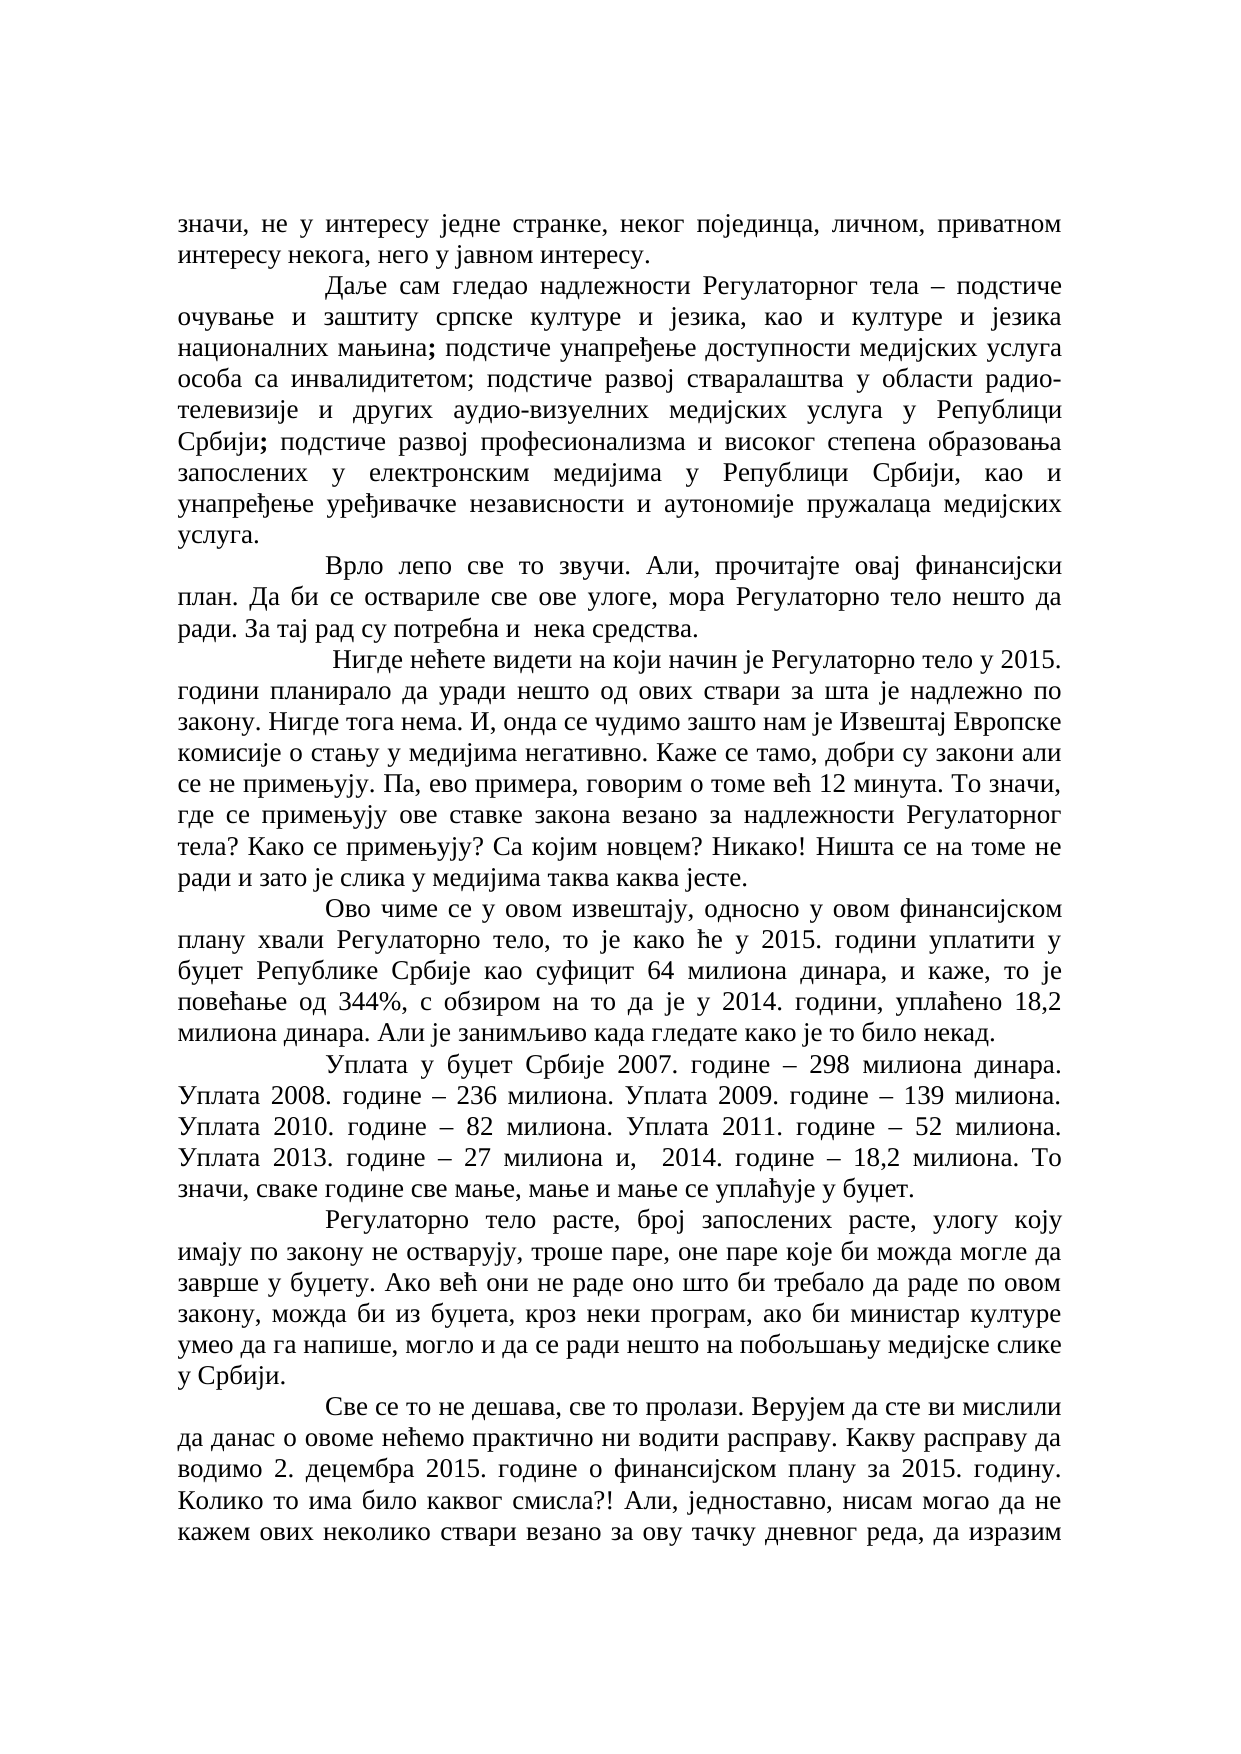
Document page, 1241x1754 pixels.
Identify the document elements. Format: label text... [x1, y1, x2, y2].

text Ово чиме се у овом извештају, односно у овом финансијском плану хвали Регулаторно тело, то је како ће у 2015. години уплатити у буџет Републике Србије као суфицит 64 милиона динара, и каже, то је повећање од 344%, с обзиром на то да је у 2014. години, уплаћено 18,2 милиона динара. Али је занимљиво када гледате како је то било некад. [177, 892, 1063, 1048]
text Регулаторно тело расте, број запослених расте, улогу коју имају по закону не остварују, троше паре, оне паре које би можда могле да заврше у буџету. Ако већ они не раде оно што би требало да раде по овом закону, можда би из буџета, кроз неки програм, ако би министар културе умео да га напише, могло и да се ради нешто на побољшању медијске слике у Србији. [177, 1203, 1063, 1390]
text Врло лепо све то звучи. Али, прочитајте овај финансијски план. Да би се оствариле све ове улоге, мора Регулаторно тело нешто да ради. За тај рад су потребна и нека средства. [177, 549, 1063, 643]
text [177, 207, 1063, 269]
text Нигде нећете видети на који начин је Регулаторно тело у 2015. години планирало да уради нешто од ових ствари за шта је надлежно по закону. Нигде тога нема. И, онда се чудимо зашто нам је Извештај Европске комисије о стању у медијима негативно. Каже се тамо, добри су закони али се не примењују. Па, ево примера, говорим о томе већ 12 минута. То значи, где се примењују ове ставке закона везано за надлежности Регулаторног тела? Како се примењују? Са којим новцем? Никако! Ништа се на томе не ради и зато је слика у медијима таква каква јесте. [177, 643, 1063, 892]
text Даље сам гледао надлежности Регулаторног тела – подстиче очување и заштиту српске културе и језика, као и културе и језика националних мањина; подстиче унапређење доступности медијских услуга особа са инвалидитетом; подстиче развој стваралаштва у области радио-телевизије и других аудио-визуелних медијских услуга у Републици Србији; подстиче развој професионализма и високог степена образовања запослених у електронским медијима у Републици Србији, као и унапређење уређивачке независности и аутономије пружалаца медијских услуга. [177, 269, 1063, 549]
text Уплата у буџет Србије 2007. године – 298 милиона динара. Уплата 2008. године – 236 милиона. Уплата 2009. године – 139 милиона. Уплата 2010. године – 82 милиона. Уплата 2011. године – 52 милиона. Уплата 2013. године – 27 милиона и, 2014. године – 18,2 милиона. То значи, сваке године све мање, мање и мање се уплаћује у буџет. [177, 1048, 1063, 1203]
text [177, 1390, 1063, 1546]
